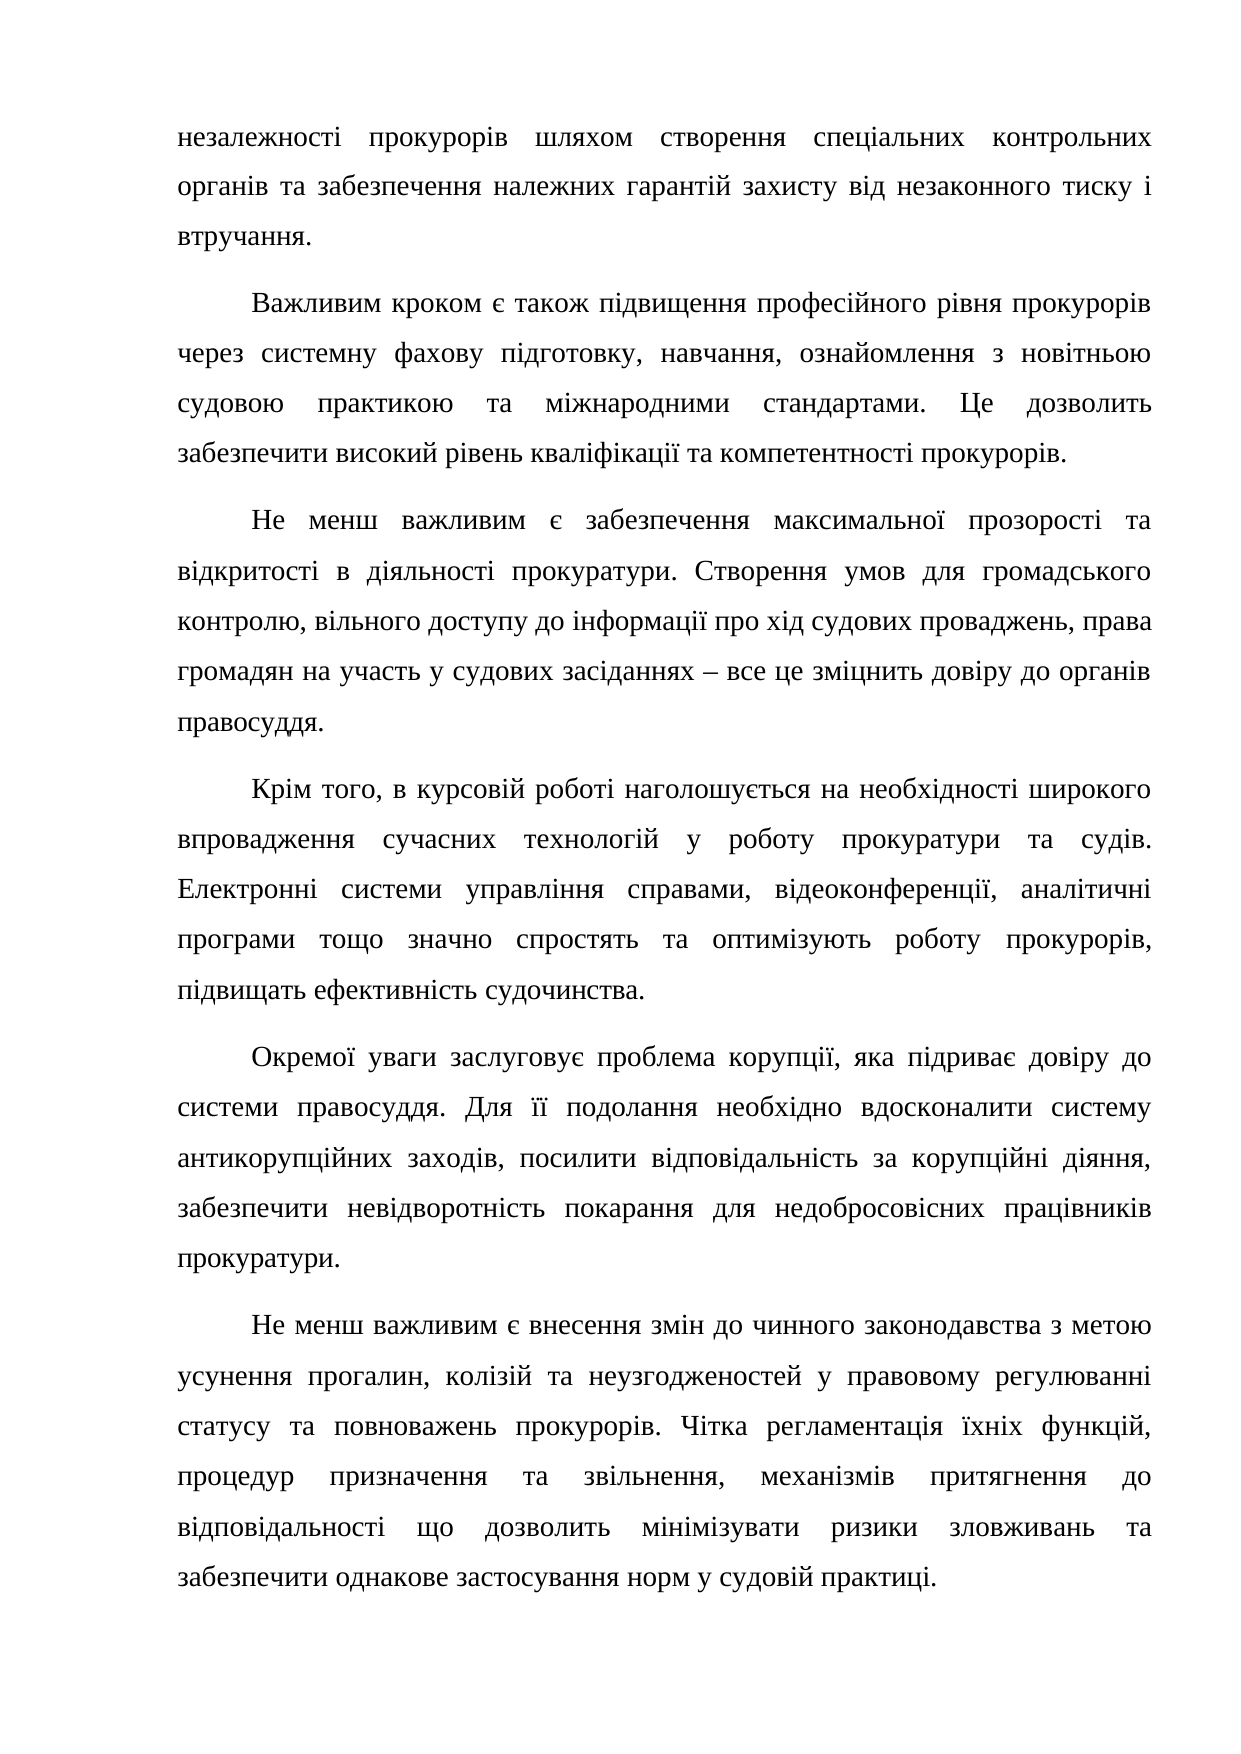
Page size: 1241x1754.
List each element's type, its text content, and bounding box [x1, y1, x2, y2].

text Не менш важливим є забезпечення максимальної прозорості та відкритості в діяльності прокуратури. Створення умов для громадського контролю, вільного доступу до інформації про хід судових проваджень, права громадян на участь у судових засіданнях – все це зміцнить довіру до органів правосуддя. [177, 502, 1152, 737]
text Важливим кроком є також підвищення професійного рівня прокурорів через системну фахову підготовку, навчання, ознайомлення з новітньою судовою практикою та міжнародними стандартами. Це дозволить забезпечити високий рівень кваліфікації та компетентності прокурорів. [177, 285, 1152, 469]
text незалежності прокурорів шляхом створення спеціальних контрольних органів та забезпечення належних гарантій захисту від незаконного тиску і втручання. [177, 119, 1152, 251]
text Окремої уваги заслуговує проблема корупції, яка підриває довіру до системи правосуддя. Для її подолання необхідно вдосконалити систему антикорупційних заходів, посилити відповідальність за корупційні діяння, забезпечити невідворотність покарання для недобросовісних працівників прокуратури. [177, 1039, 1152, 1274]
text Не менш важливим є внесення змін до чинного законодавства з метою усунення прогалин, колізій та неузгодженостей у правовому регулюванні статусу та повноважень прокурорів. Чітка регламентація їхніх функцій, процедур призначення та звільнення, механізмів притягнення до відповідальності що дозволить мінімізувати ризики зловживань та забезпечити однакове застосування норм у судовій практиці. [177, 1307, 1153, 1592]
text Крім того, в курсовій роботі наголошується на необхідності широкого впровадження сучасних технологій у роботу прокуратури та судів. Електронні системи управління справами, відеоконференції, аналітичні програми тощо значно спростять та оптимізують роботу прокурорів, підвищать ефективність судочинства. [177, 771, 1152, 1006]
